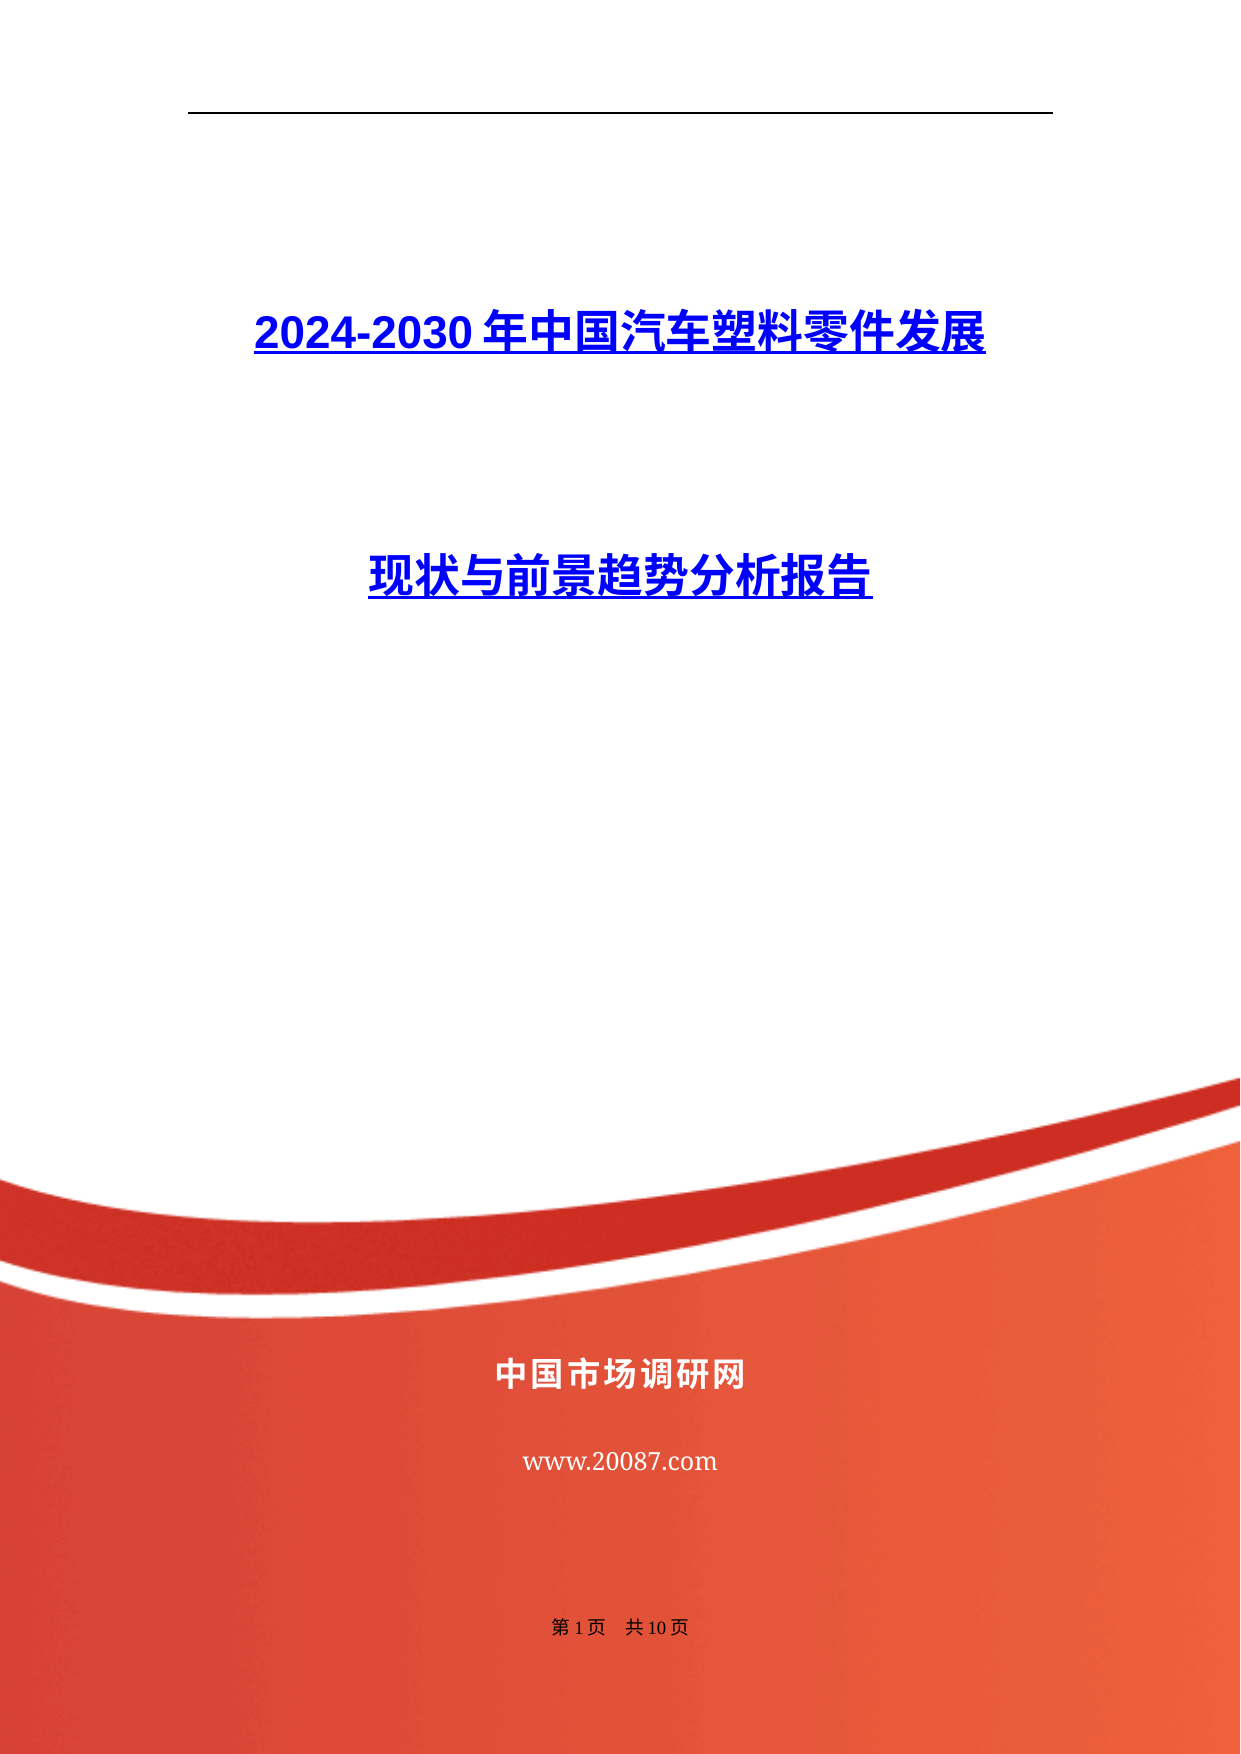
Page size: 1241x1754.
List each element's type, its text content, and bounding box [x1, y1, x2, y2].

text www.20087.com [187, 1428, 1053, 1493]
table_header 2024-2030年中国汽车塑料零件发展现状与前景趋势分析报告 [188, 207, 1053, 773]
picture [0, 1006, 1241, 1754]
subtitle 中国市场调研网 [187, 1339, 1053, 1404]
